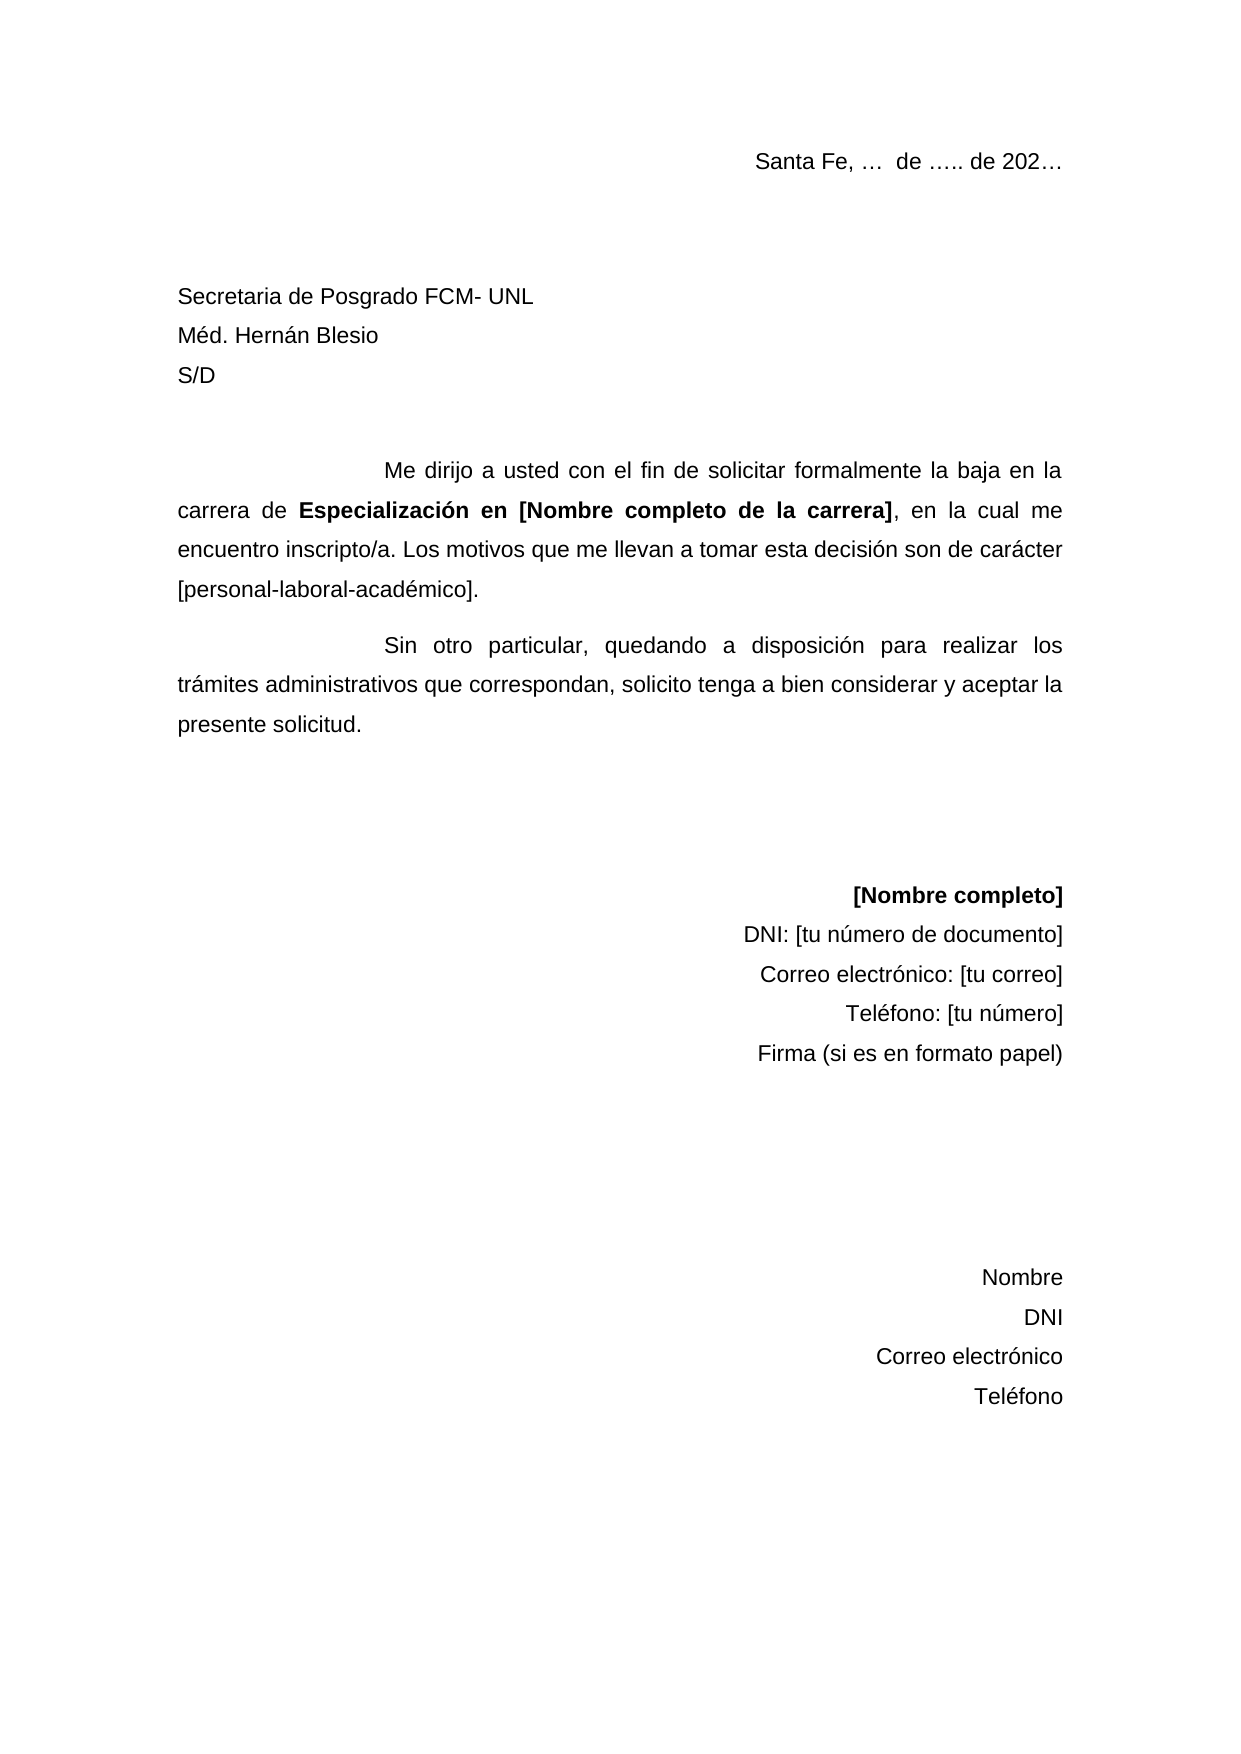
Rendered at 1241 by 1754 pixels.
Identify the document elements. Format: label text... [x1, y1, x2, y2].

text Secretaria de Posgrado FCM- UNL [177, 283, 1063, 309]
text Nombre [177, 1264, 1063, 1291]
text Méd. Hernán Blesio [177, 322, 1063, 348]
text Correo electrónico [177, 1343, 1063, 1369]
text Sin otro particular, quedando a disposición para realizar los trámites administrativos que correspondan, solicito tenga a bien considerar y aceptar la presente solicitud. [177, 632, 1063, 737]
text Teléfono [177, 1383, 1063, 1409]
text S/D [177, 362, 1063, 388]
text DNI [177, 1304, 1063, 1330]
text Me dirijo a usted con el fin de solicitar formalmente la baja en la carrera de Especialización en [Nombre completo de la carrera], en la cual me encuentro inscripto/a. Los motivos que me llevan a tomar esta decisión son de carácter [personal-laboral-académico]. [177, 457, 1063, 602]
text Santa Fe, … de ….. de 202… [177, 148, 1063, 174]
text [Nombre completo] DNI: [tu número de documento] Correo electrónico: [tu correo] Teléfono: [tu número] Firma (si es en formato papel) [177, 882, 1063, 1066]
